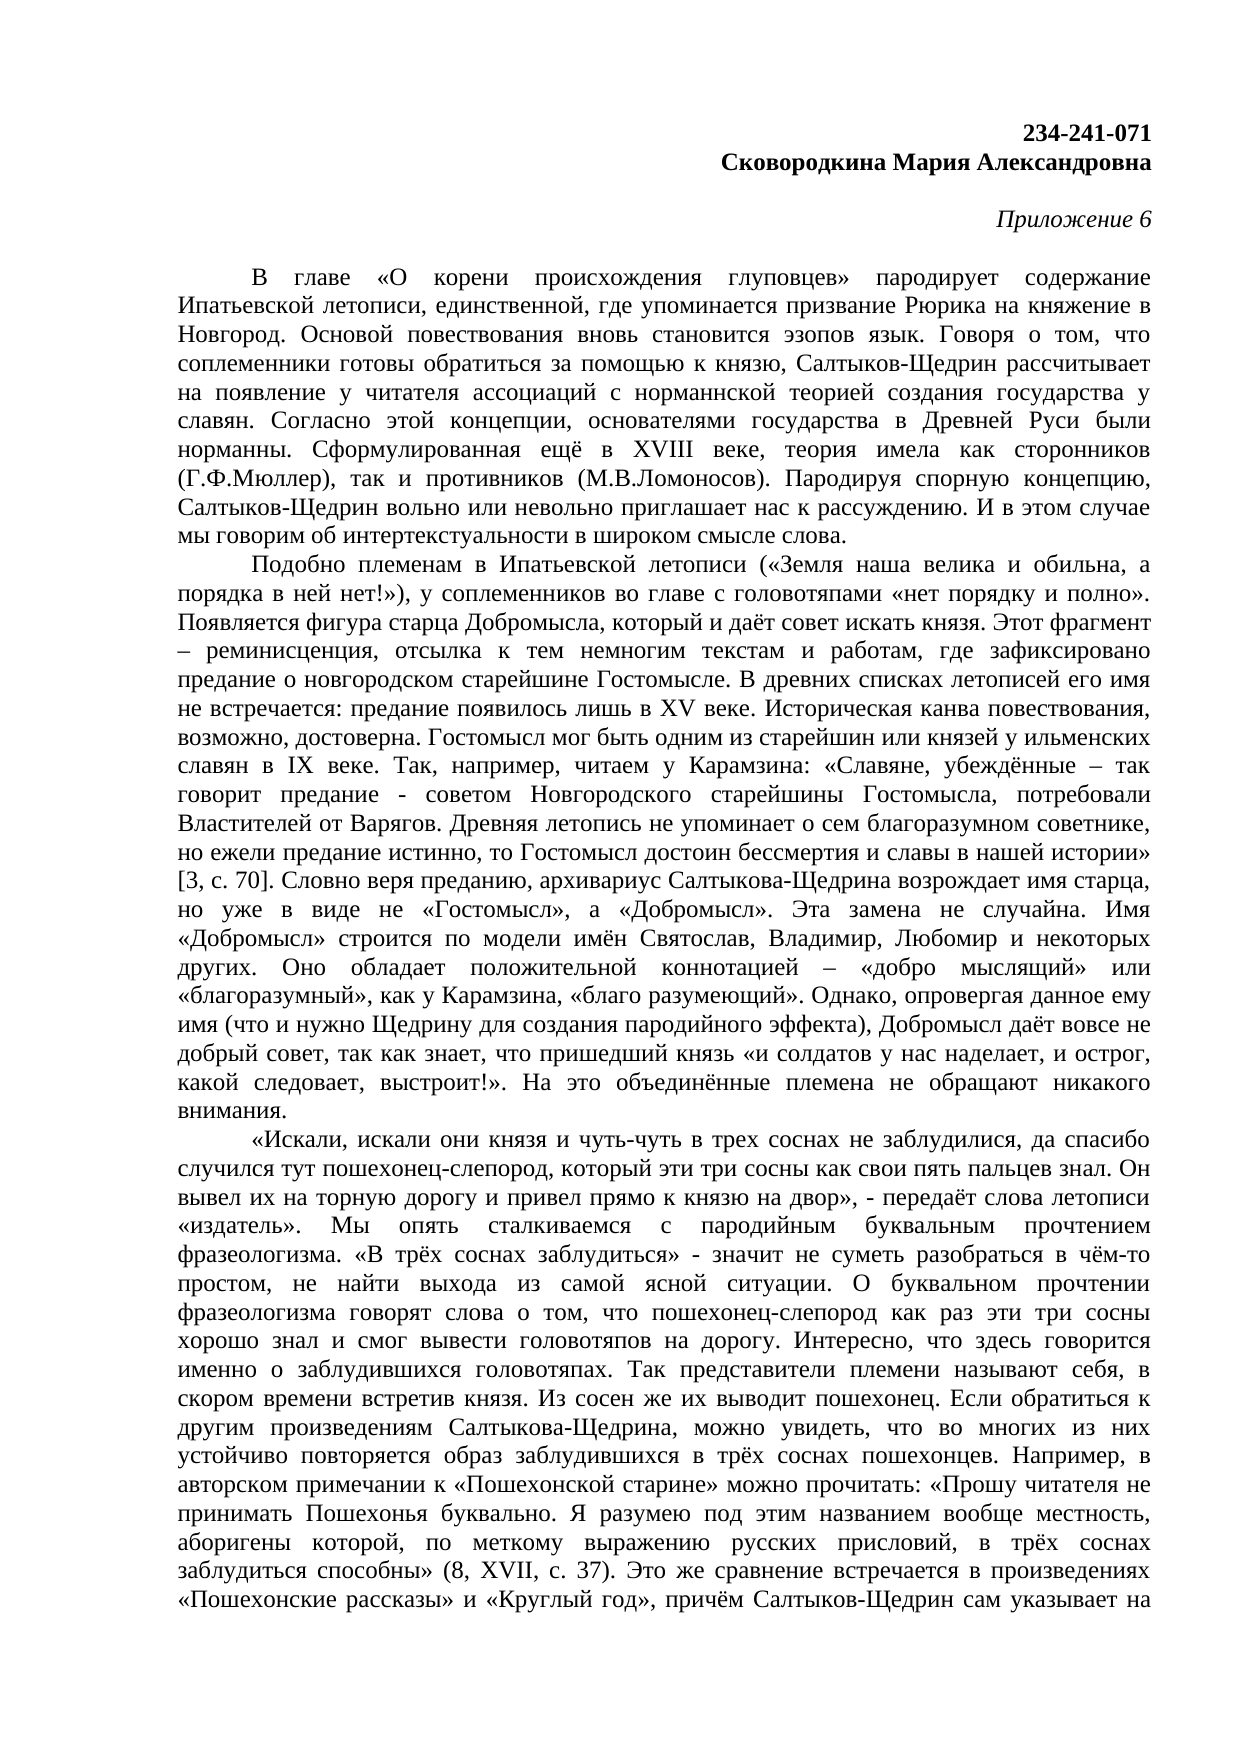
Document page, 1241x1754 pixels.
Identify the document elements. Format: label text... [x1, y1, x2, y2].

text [177, 1124, 1152, 1613]
text Подобно племенам в Ипатьевской летописи («Земля наша велика и обильна, а порядка в ней нет!»), у соплеменников во главе с головотяпами «нет порядку и полно». Появляется фигура старца Добромысла, который и даёт совет искать князя. Этот фрагмент – реминисценция, отсылка к тем немногим текстам и работам, где зафиксировано предание о новгородском старейшине Гостомысле. В древних списках летописей его имя не встречается: предание появилось лишь в XV веке. Историческая канва повествования, возможно, достоверна. Гостомысл мог быть одним из старейшин или князей у ильменских славян в IX веке. Так, например, читаем у Карамзина: «Славяне, убеждённые – так говорит предание - советом Новгородского старейшины Гостомысла, потребовали Властителей от Варягов. Древняя летопись не упоминает о сем благоразумном советнике, но ежели предание истинно, то Гостомысл достоин бессмертия и славы в нашей истории» [3, с. 70]. Словно веря преданию, архивариус Салтыкова-Щедрина возрождает имя старца, но уже в виде не «Гостомысл», а «Добромысл». Эта замена не случайна. Имя «Добромысл» строится по модели имён Святослав, Владимир, Любомир и некоторых других. Оно обладает положительной коннотацией – «добро мыслящий» или «благоразумный», как у Карамзина, «благо разумеющий». Однако, опровергая данное ему имя (что и нужно Щедрину для создания пародийного эффекта), Добромысл даёт вовсе не добрый совет, так как знает, что пришедший князь «и солдатов у нас наделает, и острог, какой следовает, выстроит!». На это объединённые племена не обращают никакого внимания. [177, 549, 1152, 1124]
text Приложение 6 [177, 204, 1152, 233]
text В главе «О корени происхождения глуповцев» пародирует содержание Ипатьевской летописи, единственной, где упоминается призвание Рюрика на княжение в Новгород. Основой повествования вновь становится эзопов язык. Говоря о том, что соплеменники готовы обратиться за помощью к князю, Салтыков-Щедрин рассчитывает на появление у читателя ассоциаций с норманнской теорией создания государства у славян. Согласно этой концепции, основателями государства в Древней Руси были норманны. Сформулированная ещё в XVIII веке, теория имела как сторонников (Г.Ф.Мюллер), так и противников (М.В.Ломоносов). Пародируя спорную концепцию, Салтыков-Щедрин вольно или невольно приглашает нас к рассуждению. И в этом случае мы говорим об интертекстуальности в широком смысле слова. [177, 262, 1152, 549]
text Сковородкина Мария Александровна [177, 147, 1152, 176]
text 234-241-071 [177, 118, 1152, 147]
